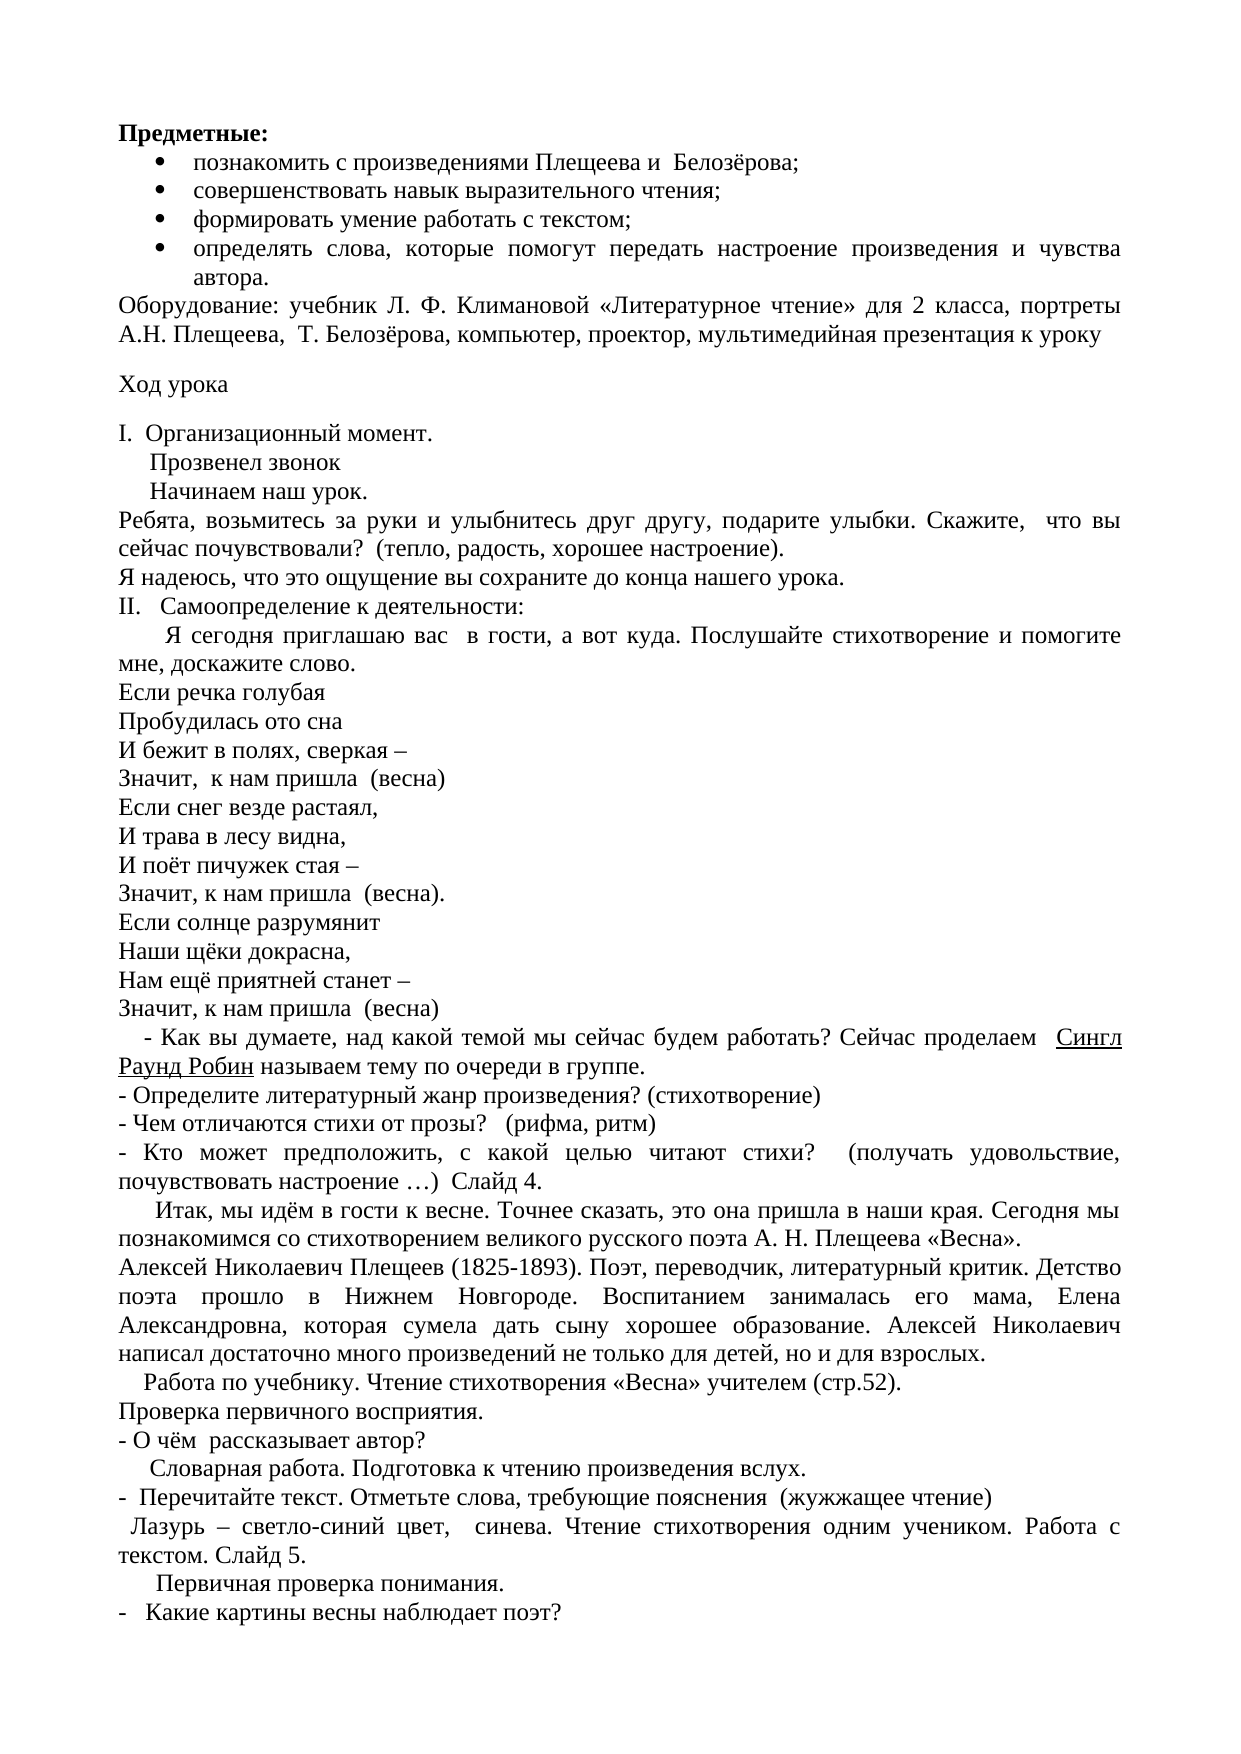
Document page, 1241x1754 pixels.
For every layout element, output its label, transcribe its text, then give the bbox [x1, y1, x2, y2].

text Проверка первичного восприятия. [118, 1396, 1122, 1425]
text Нам ещё приятней станет – [118, 965, 1122, 993]
text Если речка голубая [118, 677, 1122, 706]
list определять слова, которые помогут передать настроение произведения и чувства автора. [156, 233, 1122, 291]
text - О чём рассказывает автор? [118, 1425, 1122, 1453]
text - Определите литературный жанр произведения? (стихотворение) [118, 1080, 1122, 1108]
text Значит, к нам пришла (весна) [118, 993, 1122, 1022]
list познакомить с произведениями Плещеева и Белозёрова; [156, 147, 1122, 176]
text Значит, к нам пришла (весна). [118, 878, 1122, 907]
text Лазурь – светло-синий цвет, синева. Чтение стихотворения одним учеником. Работа с текстом. Слайд 5. [118, 1511, 1122, 1568]
text - Чем отличаются стихи от прозы? (рифма, ритм) [118, 1108, 1122, 1137]
text Итак, мы идём в гости к весне. Точнее сказать, это она пришла в наши края. Сегодня мы познакомимся со стихотворением великого русского поэта А. Н. Плещеева «Весна». [118, 1195, 1122, 1252]
text И трава в лесу видна, [118, 821, 1122, 850]
text Оборудование: учебник Л. Ф. Климановой «Литературное чтение» для 2 класса, портреты А.Н. Плещеева, Т. Белозёрова, компьютер, проектор, мультимедийная презентация к уроку [118, 291, 1122, 348]
text И бежит в полях, сверкая – [118, 735, 1122, 763]
text Если снег везде растаял, [118, 792, 1122, 821]
text Предметные: [118, 118, 1122, 147]
text Начинаем наш урок. [118, 476, 1122, 505]
text - Как вы думаете, над какой темой мы сейчас будем работать? Сейчас проделаем Сингл Раунд Робин называем тему по очереди в группе. [118, 1022, 1122, 1080]
text II. Самоопределение к деятельности: [118, 591, 1122, 620]
text Ход урока [118, 369, 1122, 398]
text Ребята, возьмитесь за руки и улыбнитесь друг другу, подарите улыбки. Скажите, что вы сейчас почувствовали? (тепло, радость, хорошее настроение). [118, 505, 1122, 562]
text - Кто может предположить, с какой целью читают стихи? (получать удовольствие, почувствовать настроение …) Слайд 4. [118, 1137, 1122, 1195]
text Пробудилась ото сна [118, 706, 1122, 735]
text Первичная проверка понимания. [118, 1568, 1122, 1597]
text Прозвенел звонок [118, 447, 1122, 476]
text И поёт пичужек стая – [118, 850, 1122, 878]
text Я сегодня приглашаю вас в гости, а вот куда. Послушайте стихотворение и помогите мне, доскажите слово. [118, 620, 1122, 677]
text Я надеюсь, что это ощущение вы сохраните до конца нашего урока. [118, 562, 1122, 591]
text Организационный момент. [118, 418, 1122, 447]
list формировать умение работать с текстом; [156, 204, 1122, 233]
text Словарная работа. Подготовка к чтению произведения вслух. [118, 1453, 1122, 1482]
text Алексей Николаевич Плещеев (1825-1893). Поэт, переводчик, литературный критик. Детство поэта прошло в Нижнем Новгороде. Воспитанием занималась его мама, Елена Александровна, которая сумела дать сыну хорошее образование. Алексей Николаевич написал достаточно много произведений не только для детей, но и для взрослых. [118, 1252, 1122, 1367]
text - Какие картины весны наблюдает поэт? [118, 1597, 1122, 1626]
text - Перечитайте текст. Отметьте слова, требующие пояснения (жужжащее чтение) [118, 1482, 1122, 1511]
list совершенствовать навык выразительного чтения; [156, 176, 1122, 204]
text Значит, к нам пришла (весна) [118, 763, 1122, 792]
text Наши щёки докрасна, [118, 936, 1122, 965]
text Если солнце разрумянит [118, 907, 1122, 936]
text Работа по учебнику. Чтение стихотворения «Весна» учителем (стр.52). [118, 1367, 1122, 1396]
